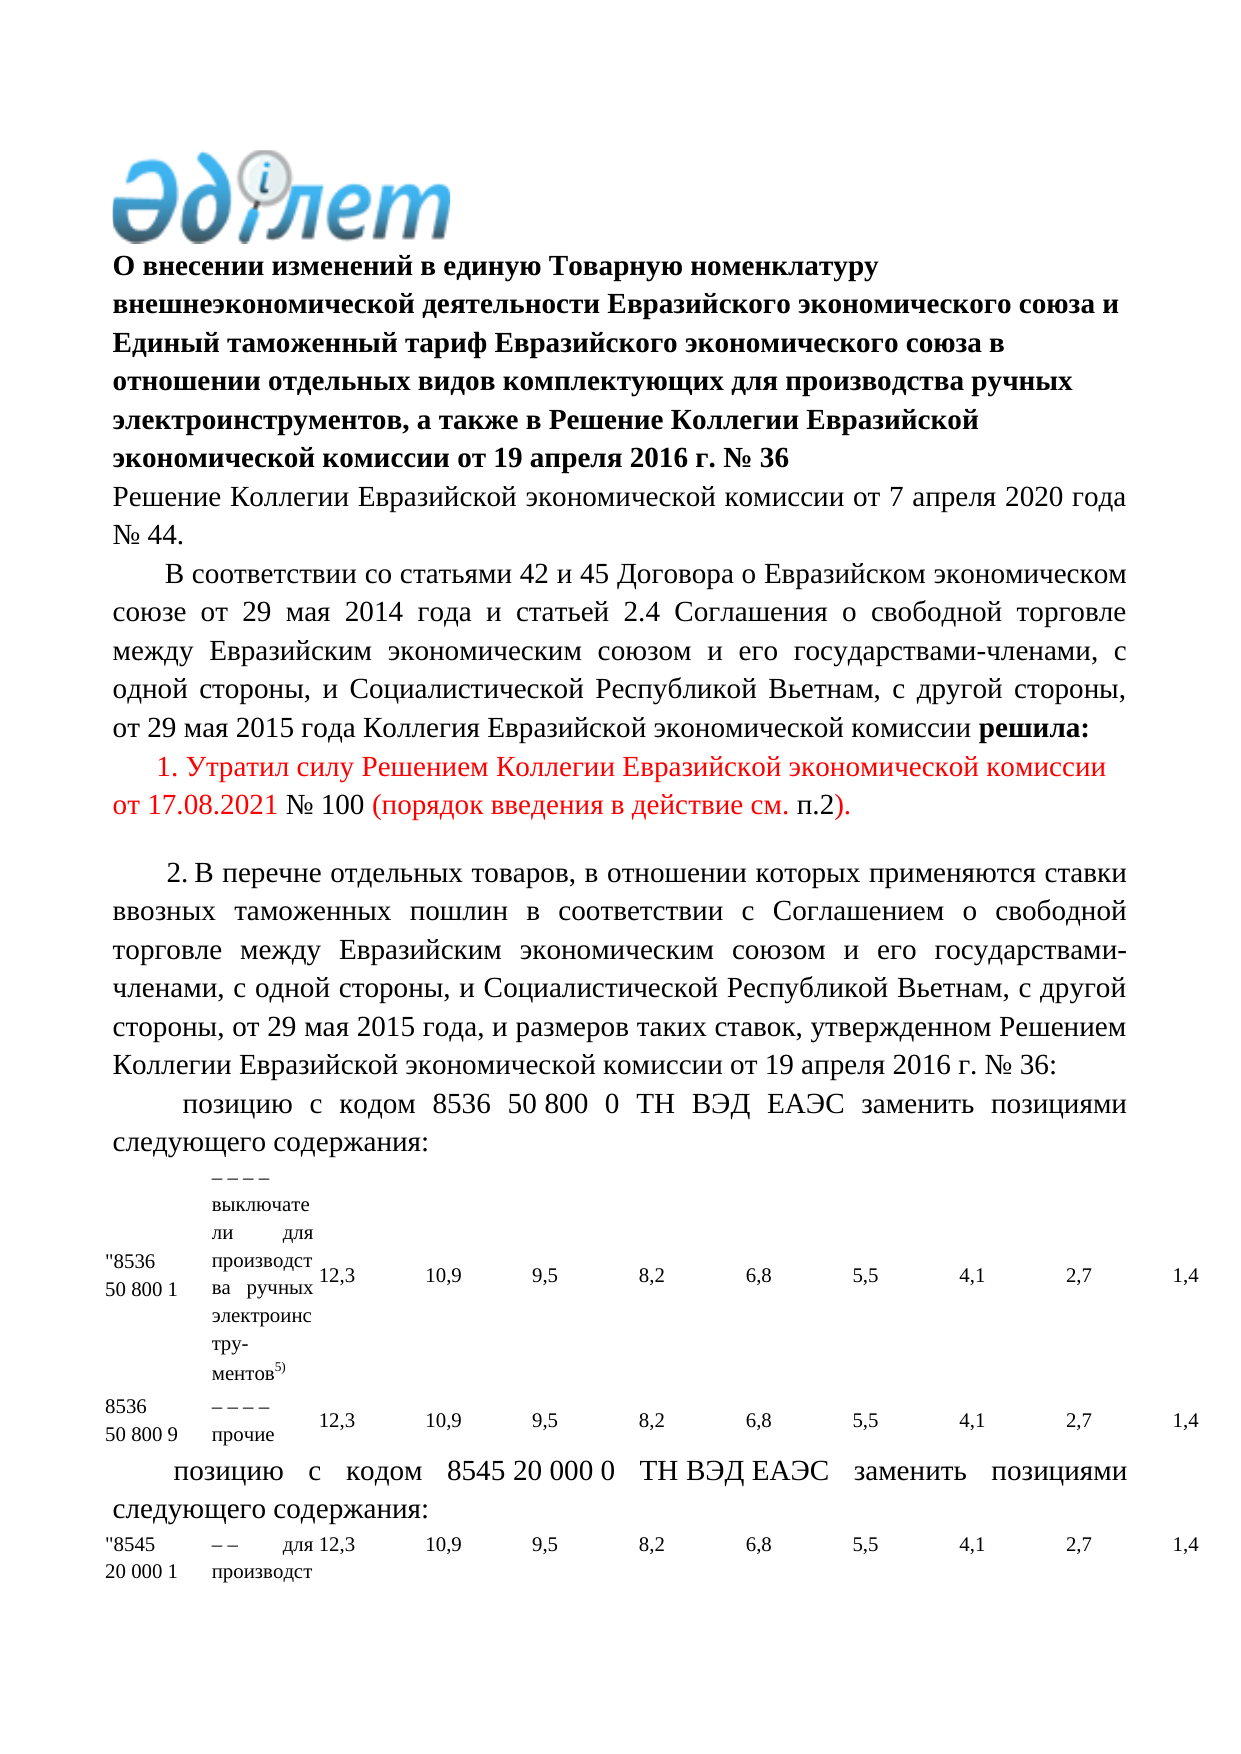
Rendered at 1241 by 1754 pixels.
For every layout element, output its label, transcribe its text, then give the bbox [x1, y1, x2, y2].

table_header 10,9 [422, 1163, 528, 1392]
table_header 4,1 [955, 1163, 1062, 1392]
table_header 2,7 [1062, 1530, 1169, 1591]
table_cell 4,1 [955, 1393, 1062, 1453]
table_header – – – – выключатели для производства ручных электроинстру-ментов5) [208, 1163, 315, 1392]
table_header 8,2 [635, 1163, 742, 1392]
text О внесении изменений в единую Товарную номенклатуру внешнеэкономической деятельности Евразийского экономического союза и Единый таможенный тариф Евразийского экономического союза в отношении отдельных видов комплектующих для производства ручных электроинструментов, а также в Решение Коллегии Евразийской экономической комиссии от 19 апреля 2016 г. № 36 [112, 248, 1128, 474]
table_header "8536 50 800 1 [101, 1163, 208, 1392]
table_cell 10,9 [422, 1393, 528, 1453]
table_cell 5,5 [849, 1393, 955, 1453]
text 1. Утратил силу Решением Коллегии Евразийской экономической комиссии от 17.08.2021 № 100 (порядок введения в действие см. п.2). [112, 749, 1128, 851]
table_header 4,1 [955, 1530, 1062, 1591]
table_header 1,4 [1169, 1163, 1240, 1392]
table_cell 9,5 [528, 1393, 635, 1453]
table_cell – – – – прочие [208, 1393, 315, 1453]
table_header 6,8 [742, 1530, 848, 1591]
table_header 5,5 [849, 1163, 955, 1392]
text позицию с кодом 8536 50 800 0 ТН ВЭД ЕАЭС заменить позициями следующего содержания: [112, 1086, 1128, 1158]
table_header 9,5 [528, 1163, 635, 1392]
table_cell 1,4 [1169, 1393, 1240, 1453]
picture [112, 150, 451, 244]
text позицию с кодом 8545 20 000 0 ТН ВЭД ЕАЭС заменить позициями следующего содержания: [112, 1453, 1128, 1525]
text Решение Коллегии Евразийской экономической комиссии от 7 апреля 2020 года № 44. [112, 479, 1128, 551]
text 2. В перечне отдельных товаров, в отношении которых применяются ставки ввозных таможенных пошлин в соответствии с Соглашением о свободной торговле между Евразийским экономическим союзом и его государствами-членами, с одной стороны, и Социалистической Республикой Вьетнам, с другой стороны, от 29 мая 2015 года, и размеров таких ставок, утвержденном Решением Коллегии Евразийской экономической комиссии от 19 апреля 2016 г. № 36: [112, 855, 1128, 1081]
table_header 2,7 [1062, 1163, 1169, 1392]
table_cell 8536 50 800 9 [101, 1393, 208, 1453]
table_header 1,4 [1169, 1530, 1240, 1591]
table_header 10,9 [422, 1530, 528, 1591]
table_header "8545 20 000 1 [101, 1530, 208, 1591]
table_cell 6,8 [742, 1393, 848, 1453]
table_header 6,8 [742, 1163, 848, 1392]
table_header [208, 1530, 315, 1591]
table_header 12,3 [315, 1530, 422, 1591]
table_header 5,5 [849, 1530, 955, 1591]
table_cell 2,7 [1062, 1393, 1169, 1453]
text В соответствии со статьями 42 и 45 Договора о Евразийском экономическом союзе от 29 мая 2014 года и статьей 2.4 Соглашения о свободной торговле между Евразийским экономическим союзом и его государствами-членами, с одной стороны, и Социалистической Республикой Вьетнам, с другой стороны, от 29 мая 2015 года Коллегия Евразийской экономической комиссии решила: [112, 556, 1128, 744]
table_header 12,3 [315, 1163, 422, 1392]
table_cell 12,3 [315, 1393, 422, 1453]
table_cell 8,2 [635, 1393, 742, 1453]
table_header 9,5 [528, 1530, 635, 1591]
table_header 8,2 [635, 1530, 742, 1591]
